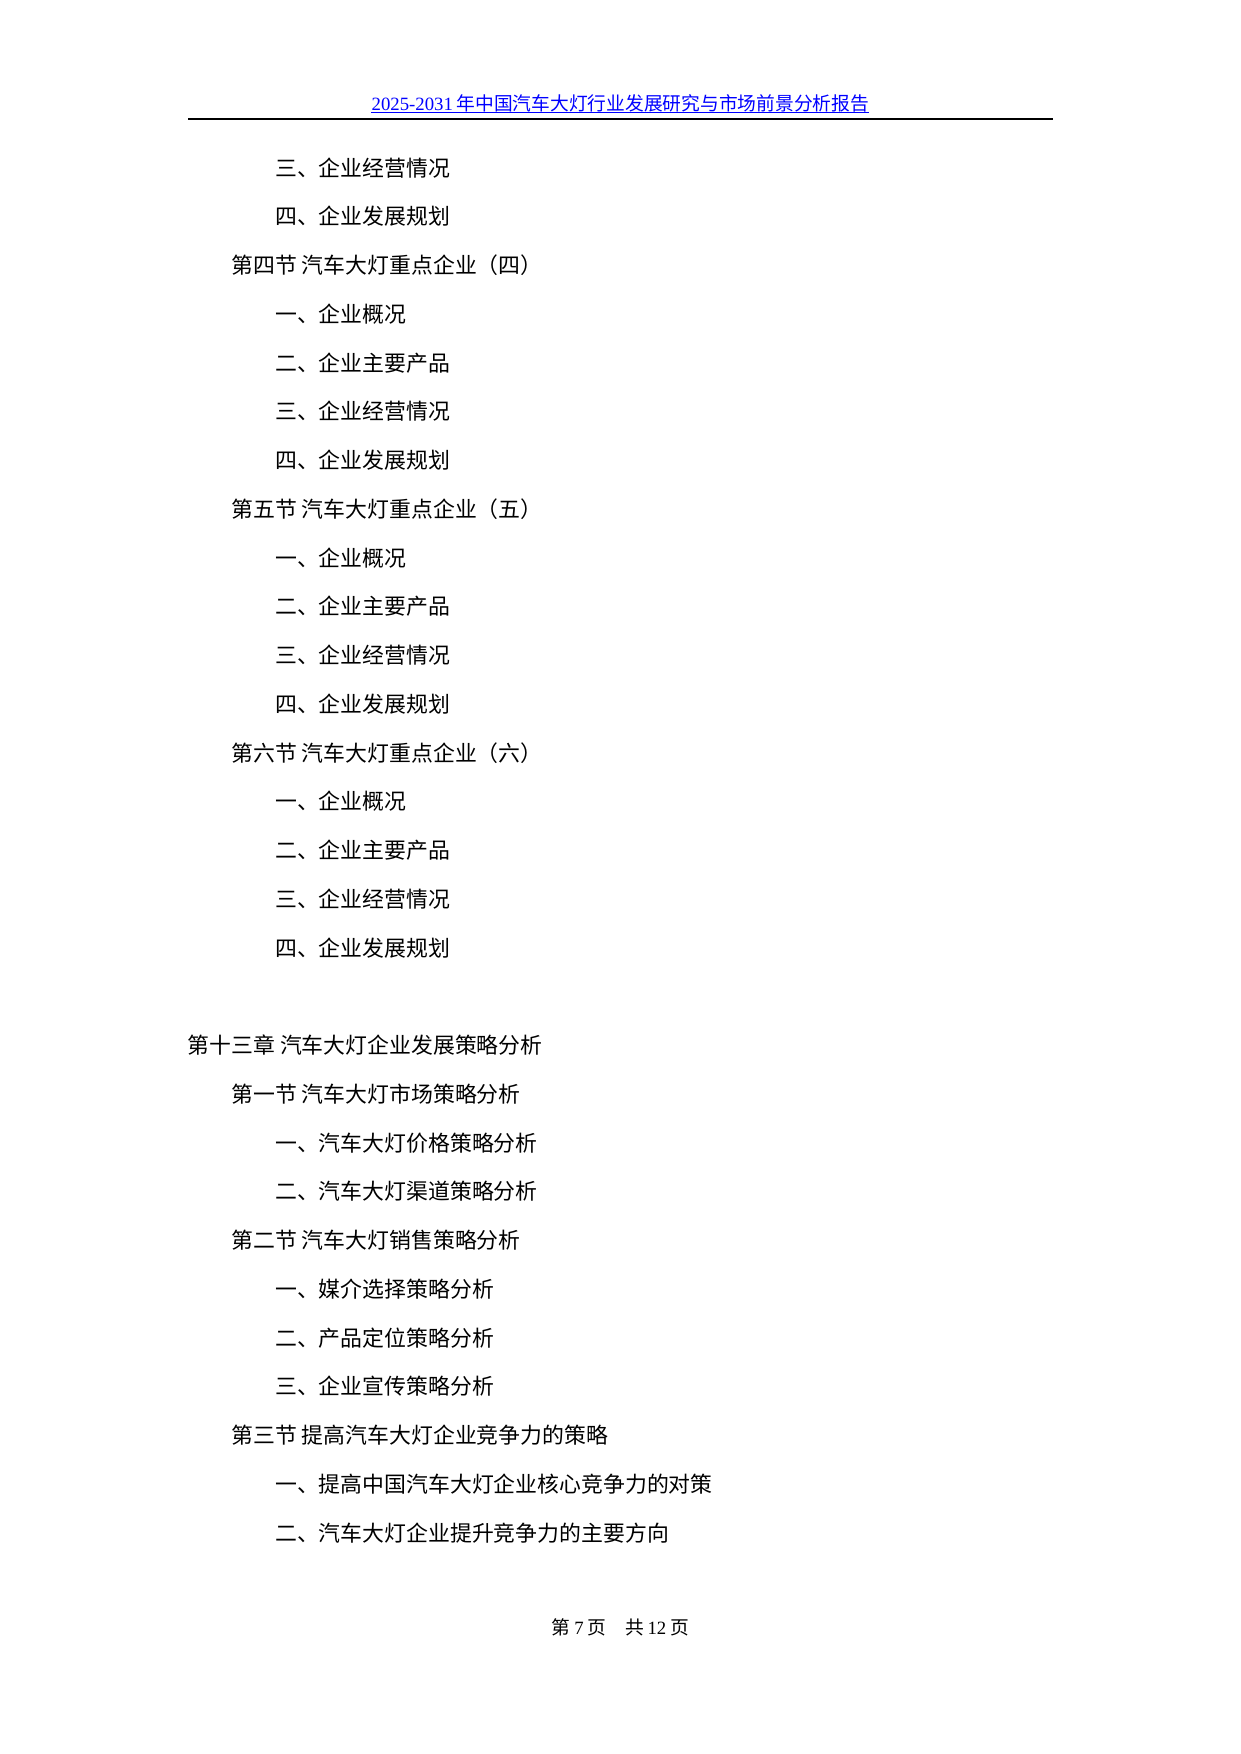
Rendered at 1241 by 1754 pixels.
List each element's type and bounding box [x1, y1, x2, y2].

text [187, 150, 1053, 1548]
